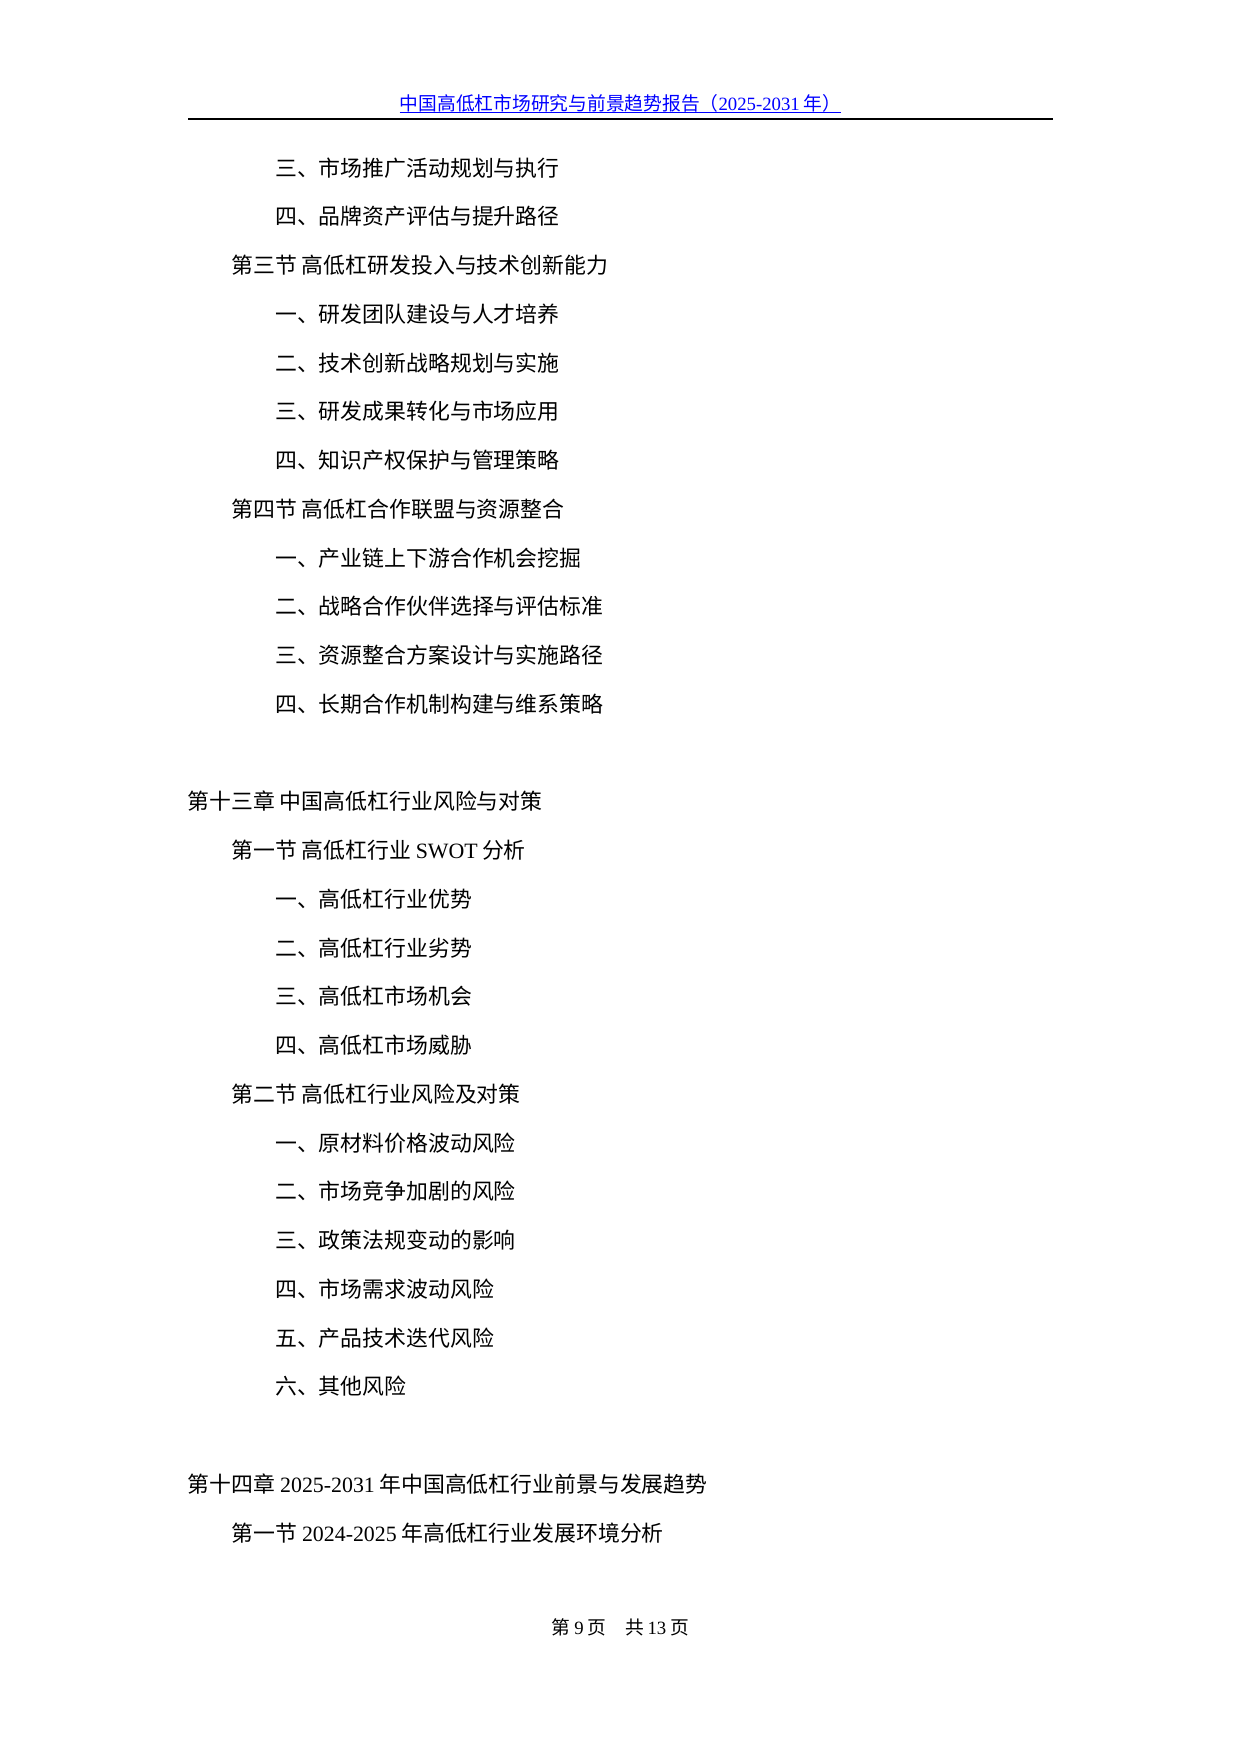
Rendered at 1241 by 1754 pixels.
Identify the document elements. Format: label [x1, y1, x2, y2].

text [187, 150, 1053, 1548]
